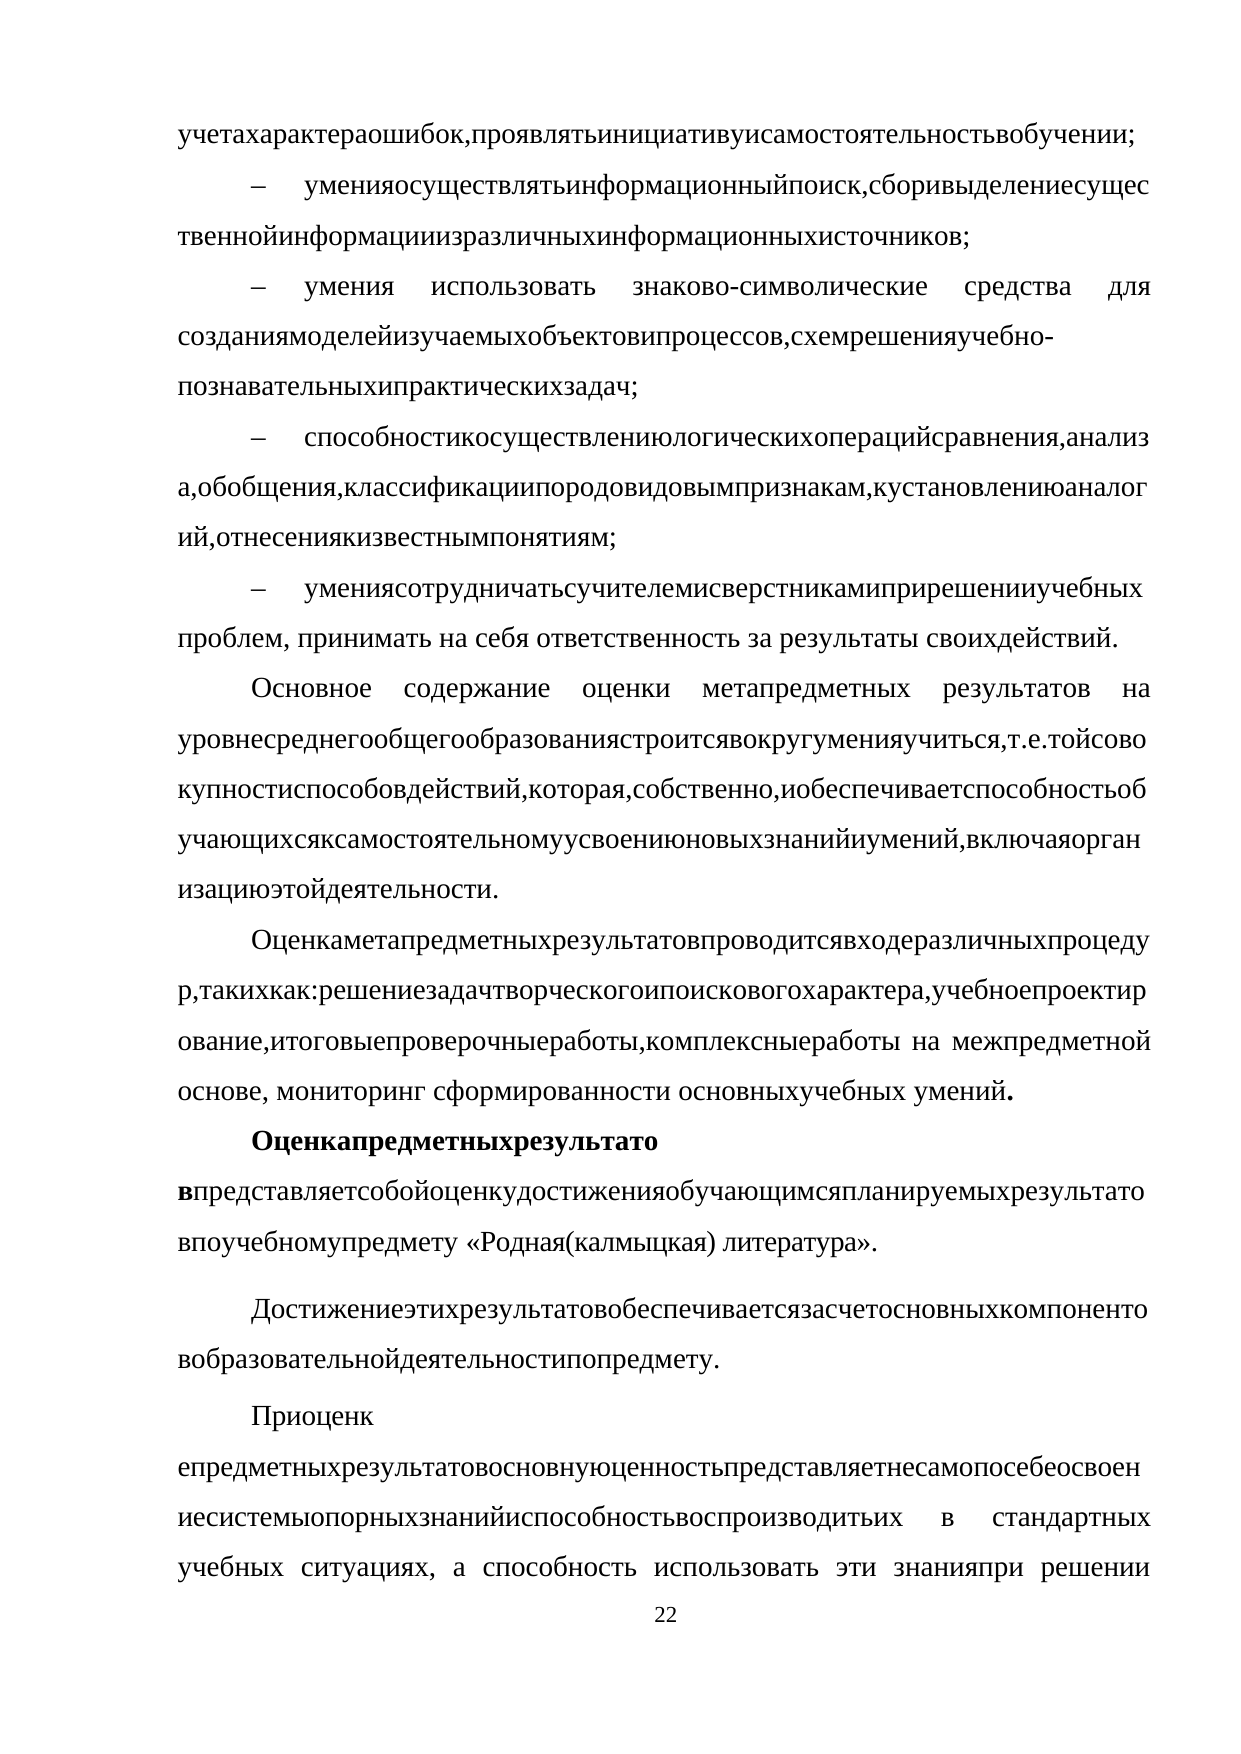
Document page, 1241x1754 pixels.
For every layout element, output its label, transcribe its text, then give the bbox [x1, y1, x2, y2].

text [177, 1398, 1151, 1583]
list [177, 117, 1151, 150]
list уменияосуществлятьинформационныйпоиск,сборивыделениесущественнойинформацииизразличныхинформационныхисточников; [177, 167, 1151, 251]
list способностикосуществлениюлогическихоперацийсравнения,анализа,обобщения,классификациипородовидовымпризнакам,кустановлениюаналогий,отнесениякизвестнымпонятиям; [177, 419, 1151, 553]
text Оценкапредметныхрезультатовпредставляетсобойоценкудостиженияобучающимсяпланируемыхрезультатовпоучебномупредмету «Родная(калмыцкая) литература». [177, 1123, 1151, 1257]
text Оценкаметапредметныхрезультатовпроводитсявходеразличныхпроцедур,такихкак:решениезадачтворческогоипоисковогохарактера,учебноепроектирование,итоговыепроверочныеработы,комплексныеработы на межпредметной основе, мониторинг сформированности основныхучебных умений. [177, 922, 1151, 1106]
text Достижениеэтихрезультатовобеспечиваетсязасчетосновныхкомпонентовобразовательнойдеятельностипопредмету. [177, 1291, 1151, 1375]
list умения использовать знаково-символические средства для созданиямоделейизучаемыхобъектовипроцессов,схемрешенияучебно-познавательныхипрактическихзадач; [177, 268, 1151, 402]
list умениясотрудничатьсучителемисверстникамиприрешенииучебных проблем, принимать на себя ответственность за результаты своихдействий. [177, 570, 1151, 654]
text Основное содержание оценки метапредметных результатов на уровнесреднегообщегообразованиястроитсявокругуменияучиться,т.е.тойсовокупностиспособовдействий,которая,собственно,иобеспечиваетспособностьобучающихсяксамостоятельномуусвоениюновыхзнанийиумений,включаяорганизациюэтойдеятельности. [177, 670, 1151, 905]
